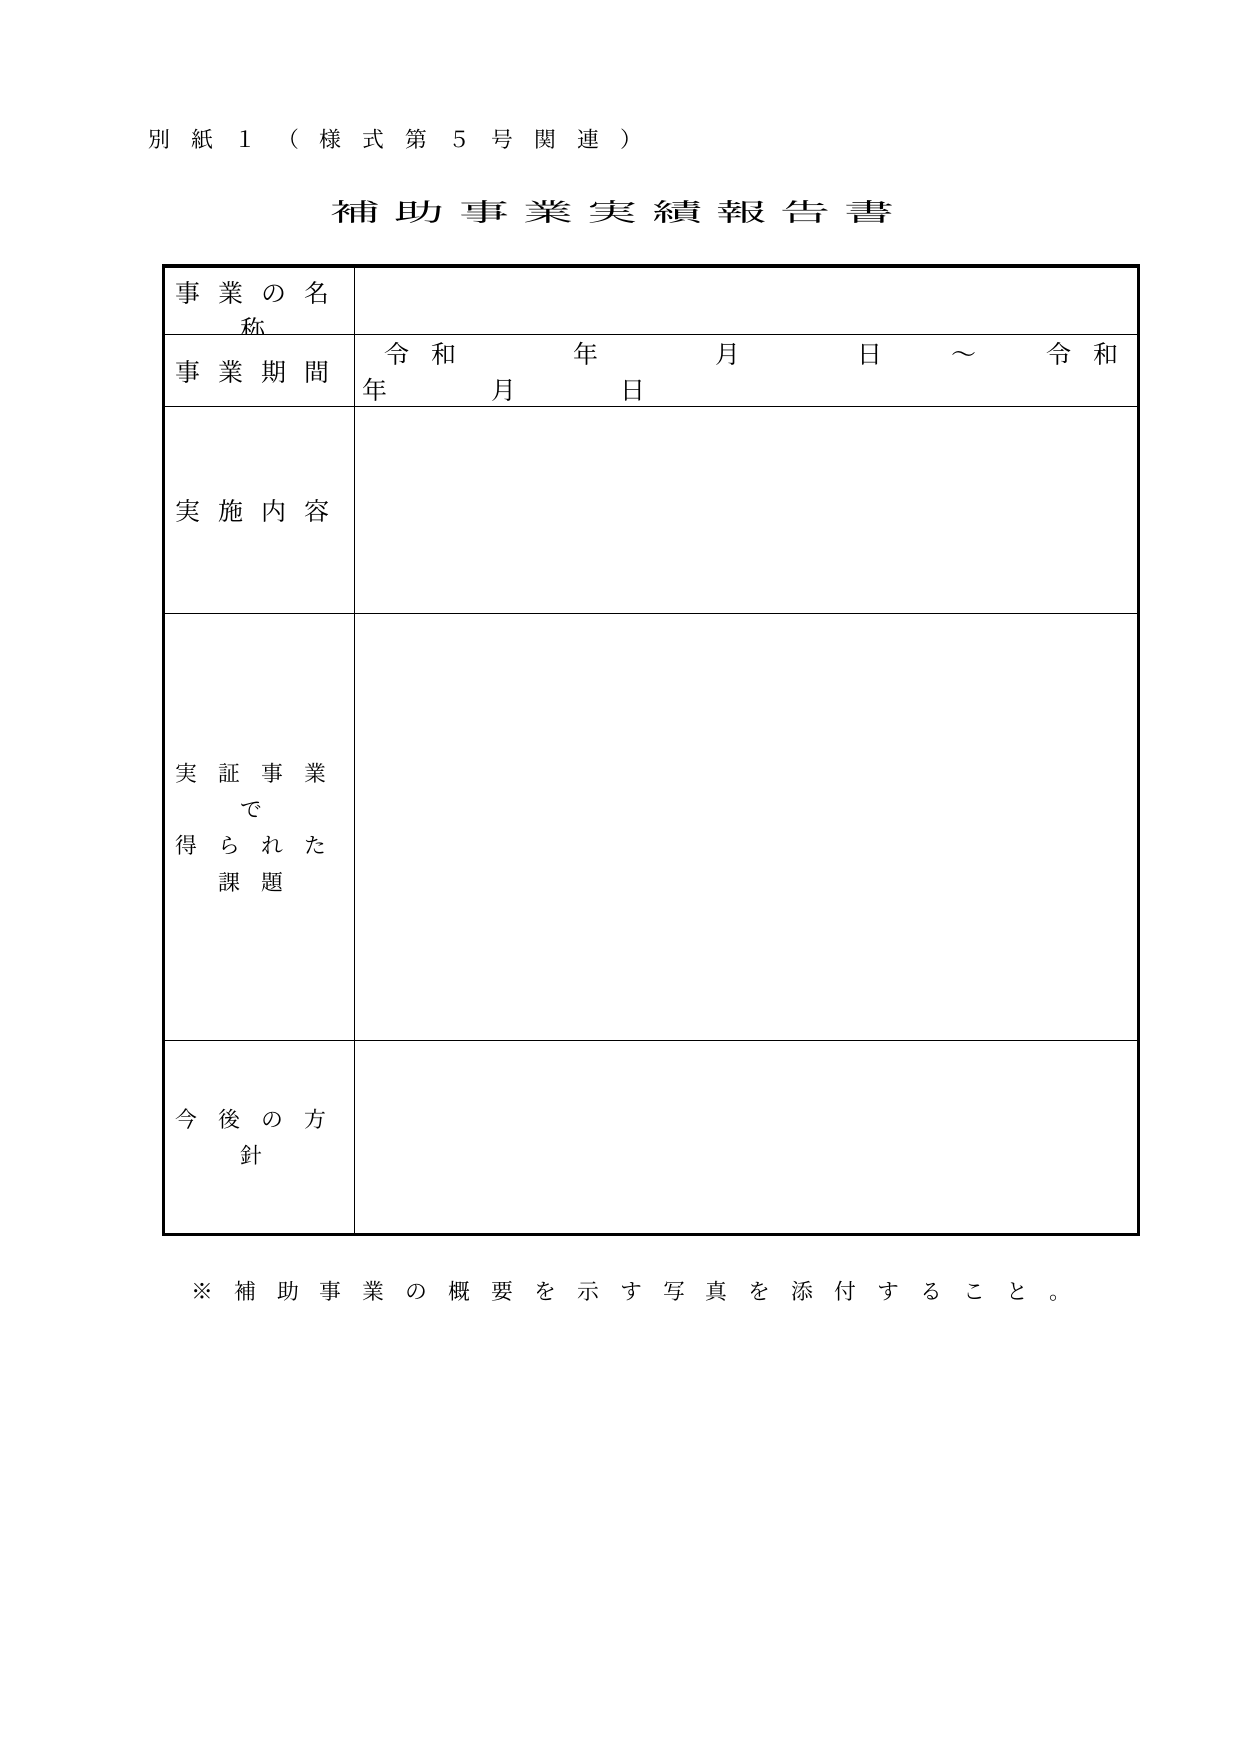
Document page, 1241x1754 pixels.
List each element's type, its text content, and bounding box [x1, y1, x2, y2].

table_cell 令和 年 月 日 ～ 令和 年 月 日 [355, 335, 1137, 406]
table_header [355, 268, 1137, 334]
table_cell 今後の方針 [165, 1041, 354, 1232]
table_cell [355, 614, 1137, 1039]
table_cell [355, 1041, 1137, 1232]
text 補助事業実績報告書 [148, 192, 1092, 228]
text 別紙１（様式第５号関連） [148, 120, 1092, 156]
table_header 事業の名称 [165, 268, 354, 334]
table_cell 実証事業で 得られた課題 [165, 614, 354, 1039]
table_cell 実施内容 [165, 407, 354, 612]
table_cell [355, 407, 1137, 612]
text ※補助事業の概要を示す写真を添付すること。 [148, 1272, 1092, 1308]
table_cell 事業期間 [165, 335, 354, 406]
